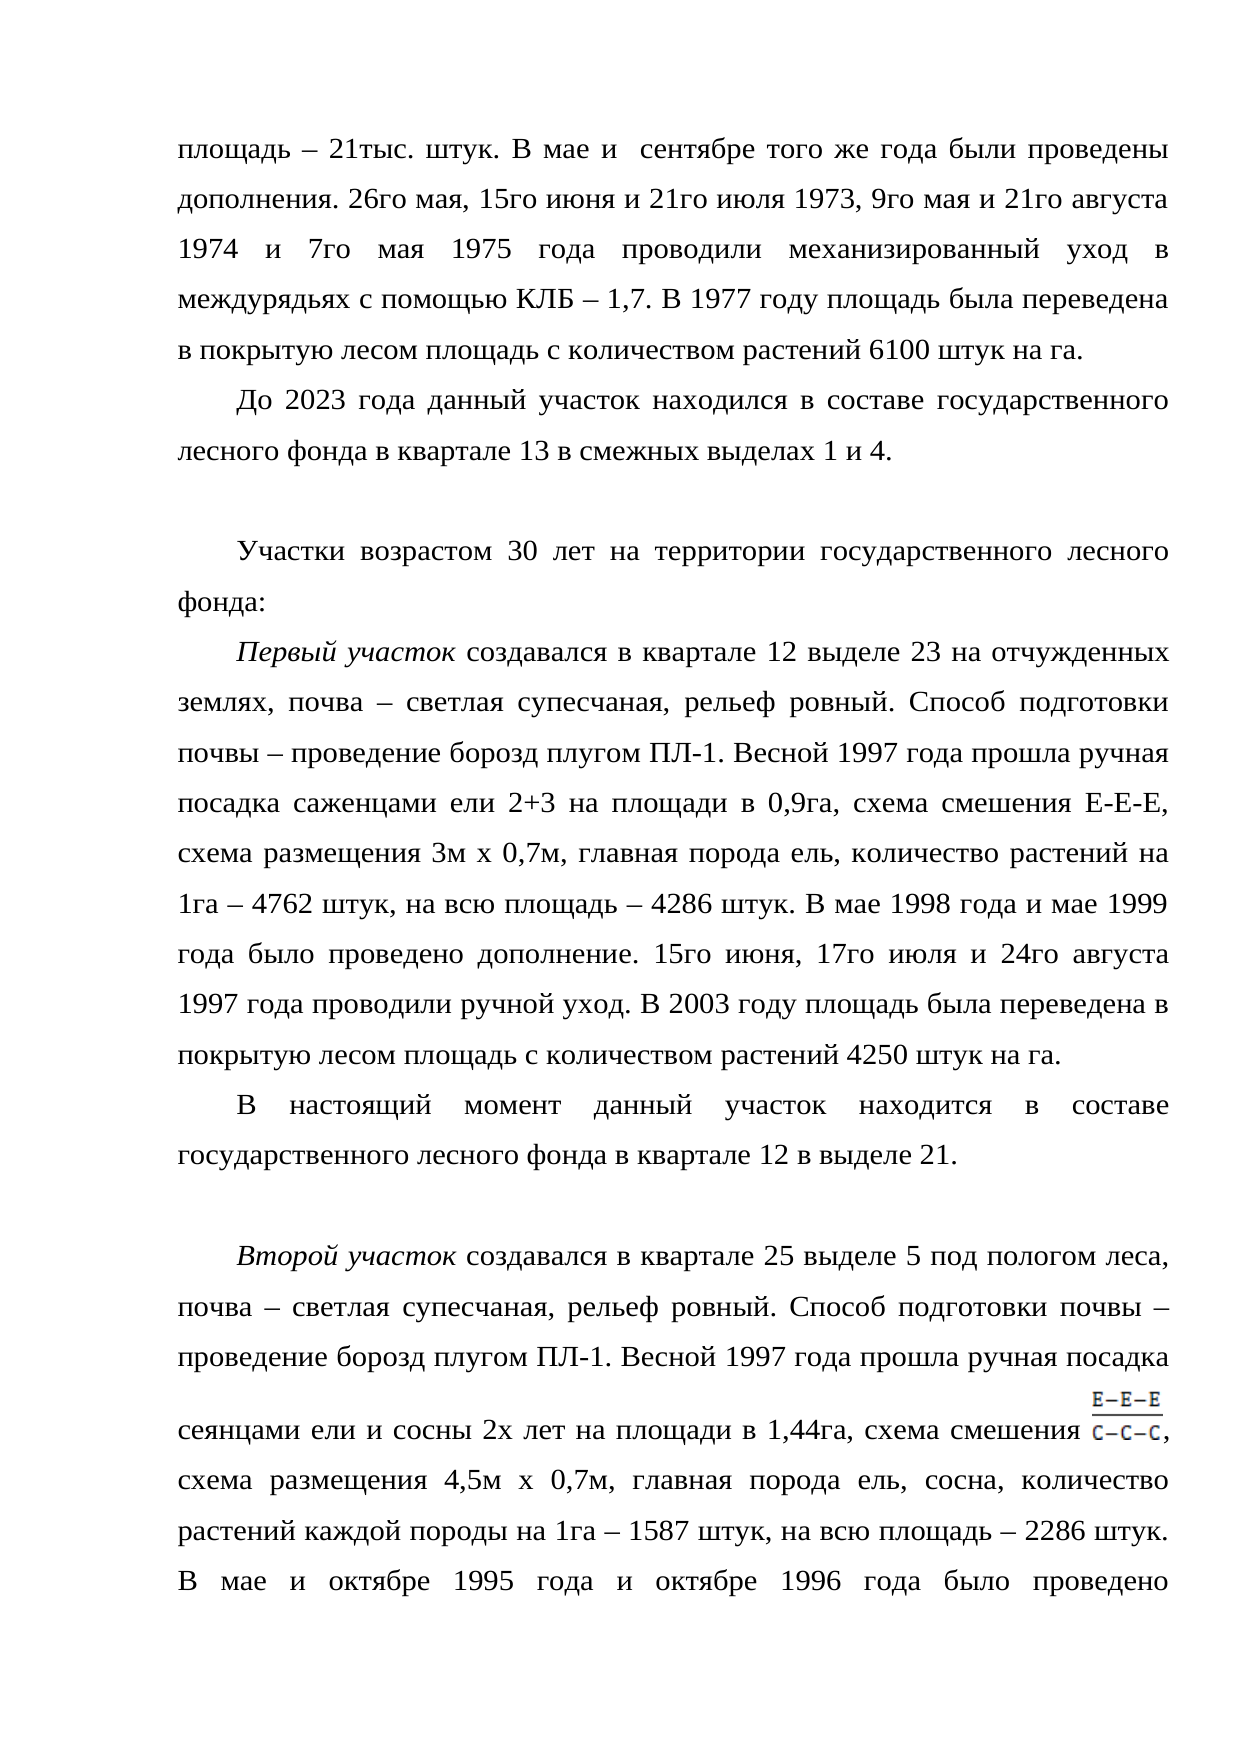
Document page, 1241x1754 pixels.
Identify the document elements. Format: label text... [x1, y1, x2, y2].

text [177, 1238, 1170, 1597]
picture [1092, 1389, 1163, 1440]
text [177, 131, 1170, 366]
text Участки возрастом 30 лет на территории государственного лесного фонда: [177, 533, 1170, 617]
text До 2023 года данный участок находился в составе государственного лесного фонда в квартале 13 в смежных выделах 1 и 4. [177, 382, 1170, 466]
text В настоящий момент данный участок находится в составе государственного лесного фонда в квартале 12 в выделе 21. [177, 1087, 1170, 1171]
text Первый участок создавался в квартале 12 выделе 23 на отчужденных землях, почва – светлая супесчаная, рельеф ровный. Способ подготовки почвы – проведение борозд плугом ПЛ-1. Весной 1997 года прошла ручная посадка саженцами ели 2+3 на площади в 0,9га, схема смешения Е-Е-Е, схема размещения 3м х 0,7м, главная порода ель, количество растений на 1га – 4762 штук, на всю площадь – 4286 штук. В мае 1998 года и мае 1999 года было проведено дополнение. 15го июня, 17го июля и 24го августа 1997 года проводили ручной уход. В 2003 году площадь была переведена в покрытую лесом площадь с количеством растений 4250 штук на га. [177, 634, 1170, 1070]
